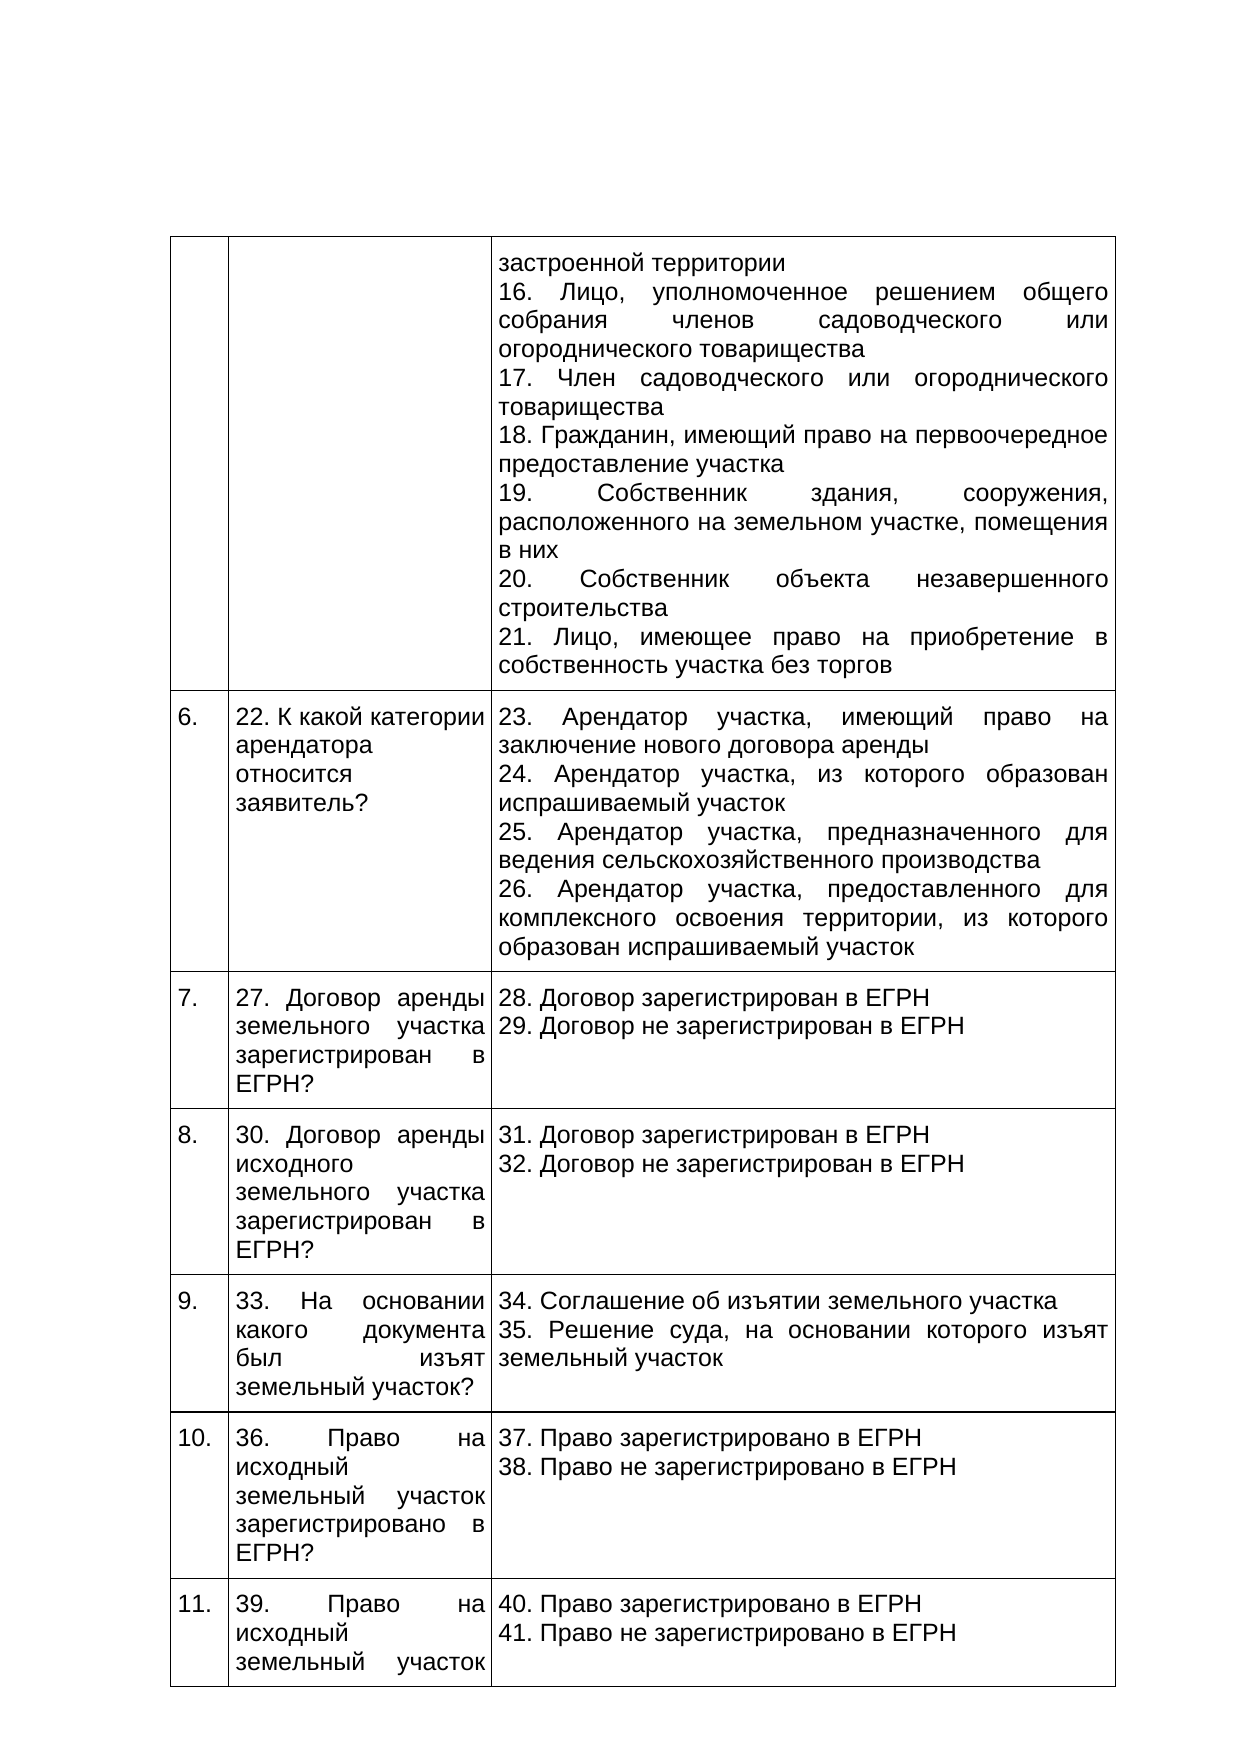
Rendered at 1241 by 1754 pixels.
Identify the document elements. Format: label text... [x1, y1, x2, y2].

table_cell 11. [171, 1579, 228, 1686]
table_cell 5. [171, 237, 228, 690]
table_cell 7. [171, 972, 228, 1108]
table_cell 9. [171, 1275, 228, 1411]
table_cell 34. Соглашение об изъятии земельного участка 35. Решение суда, на основании которого изъят земельный участок [492, 1275, 1115, 1411]
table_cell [229, 237, 491, 690]
table_cell 23. Арендатор участка, имеющий право на заключение нового договора аренды 24. Арендатор участка, из которого образован испрашиваемый участок 25. Арендатор участка, предназначенного для ведения сельскохозяйственного производства 26. Арендатор участка, предоставленного для комплексного освоения территории, из которого образован испрашиваемый участок [492, 691, 1115, 971]
table_cell 10. [171, 1413, 228, 1577]
table_cell 28. Договор зарегистрирован в ЕГРН 29. Договор не зарегистрирован в ЕГРН [492, 972, 1115, 1108]
table_cell 31. Договор зарегистрирован в ЕГРН 32. Договор не зарегистрирован в ЕГРН [492, 1109, 1115, 1274]
table_cell 37. Право зарегистрировано в ЕГРН 38. Право не зарегистрировано в ЕГРН [492, 1413, 1115, 1577]
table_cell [492, 1579, 1115, 1686]
table_cell 8. [171, 1109, 228, 1274]
table_cell 30. Договор аренды исходного земельного участка зарегистрирован в ЕГРН? [229, 1109, 491, 1274]
table_cell 27. Договор аренды земельного участка зарегистрирован в ЕГРН? [229, 972, 491, 1108]
table_cell 6. [171, 691, 228, 971]
table_cell 33. На основании какого документа был изъят земельный участок? [229, 1275, 491, 1411]
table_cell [492, 237, 1115, 690]
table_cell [229, 1579, 491, 1686]
table_cell 36. Право на исходный земельный участок зарегистрировано в ЕГРН? [229, 1413, 491, 1577]
table_cell 22. К какой категории арендатора относится заявитель? [229, 691, 491, 971]
